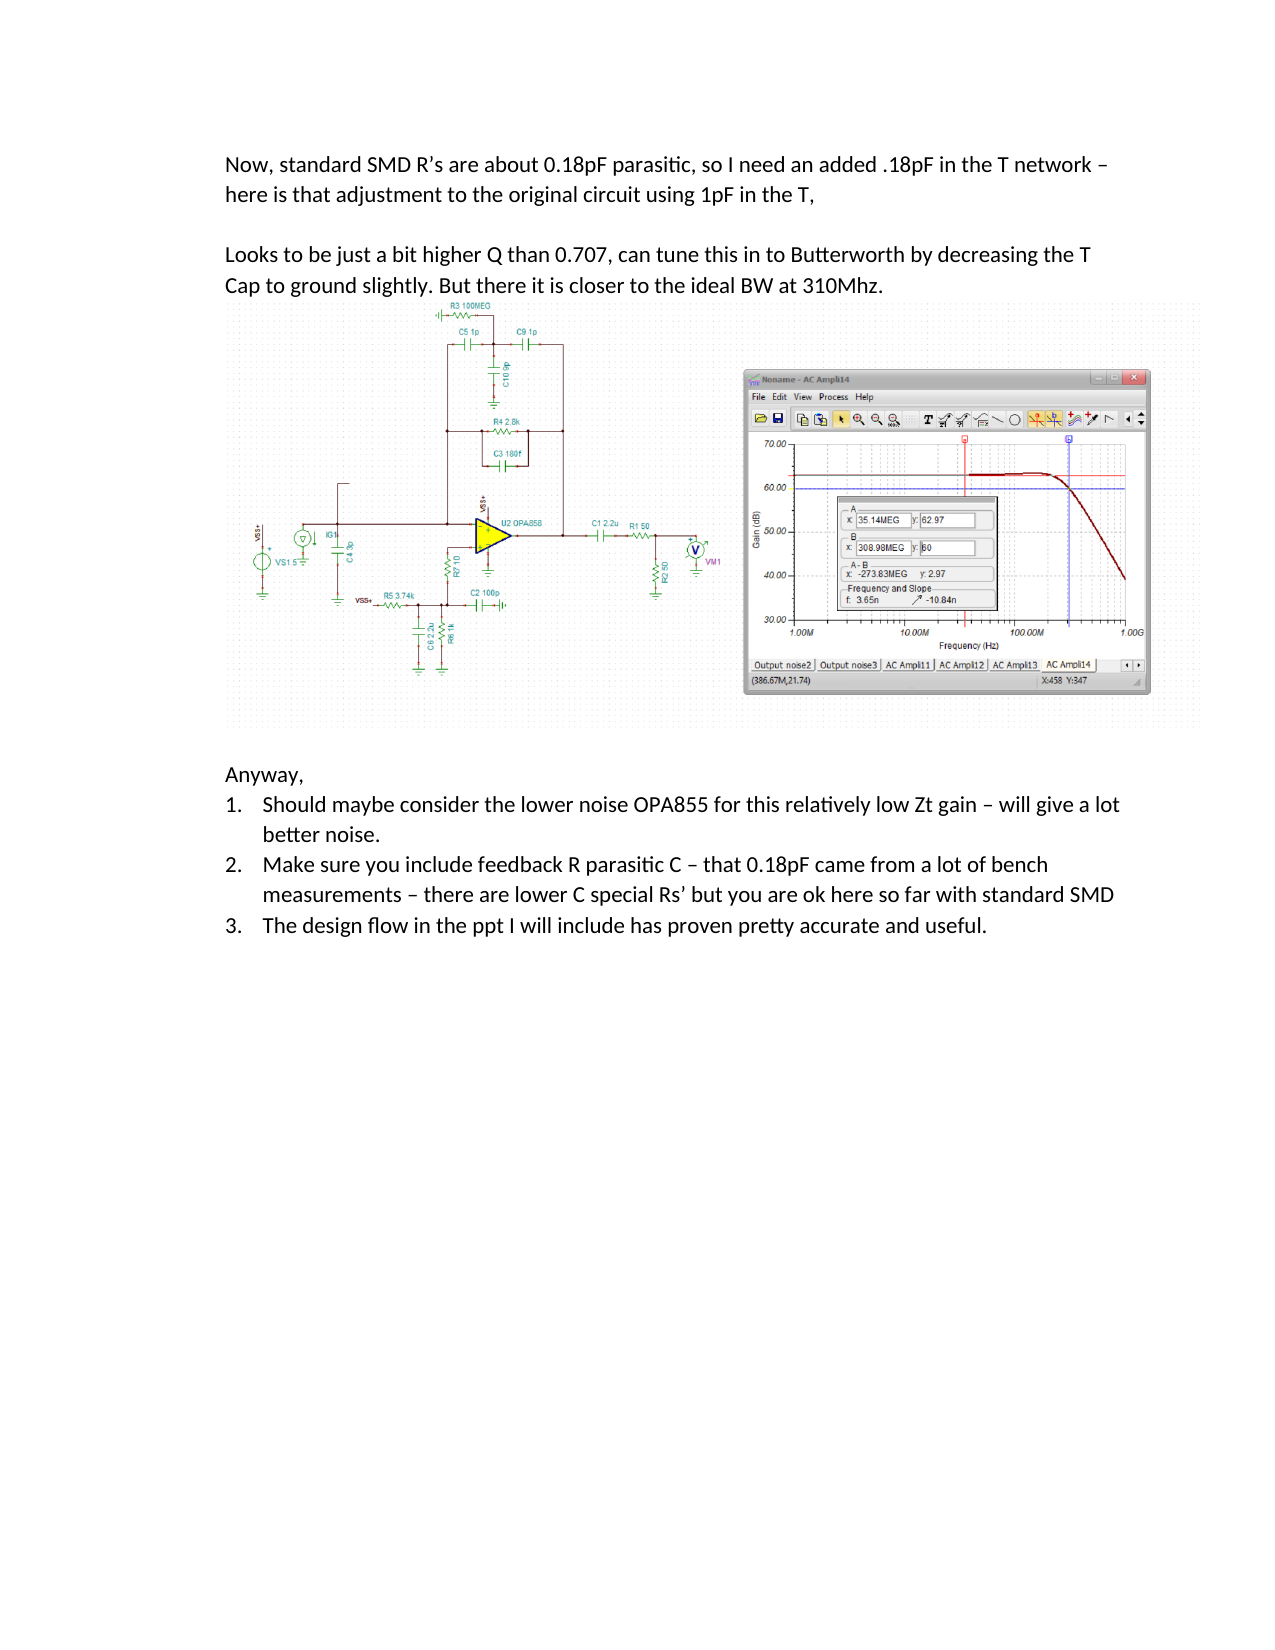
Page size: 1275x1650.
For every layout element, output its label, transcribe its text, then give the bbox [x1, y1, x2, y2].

list The design flow in the ppt I will include has proven pretty accurate and useful. [225, 911, 1125, 939]
picture [225, 301, 1200, 728]
list Looks to be just a bit higher Q than 0.707, can tune this in to Butterworth by decreasing the T Cap to ground slightly. But there it is closer to the ideal BW at 310Mhz. [225, 241, 1125, 299]
list Should maybe consider the lower noise OPA855 for this relatively low Zt gain – will give a lot better noise. [225, 790, 1125, 848]
list Anyway, [225, 760, 1125, 788]
list Make sure you include feedback R parasitic C – that 0.18pF came from a lot of bench measurements – there are lower C special Rs’ but you are ok here so far with standard SMD [225, 850, 1125, 908]
list Now, standard SMD R’s are about 0.18pF parasitic, so I need an added .18pF in the T network – here is that adjustment to the original circuit using 1pF in the T, [225, 150, 1125, 208]
